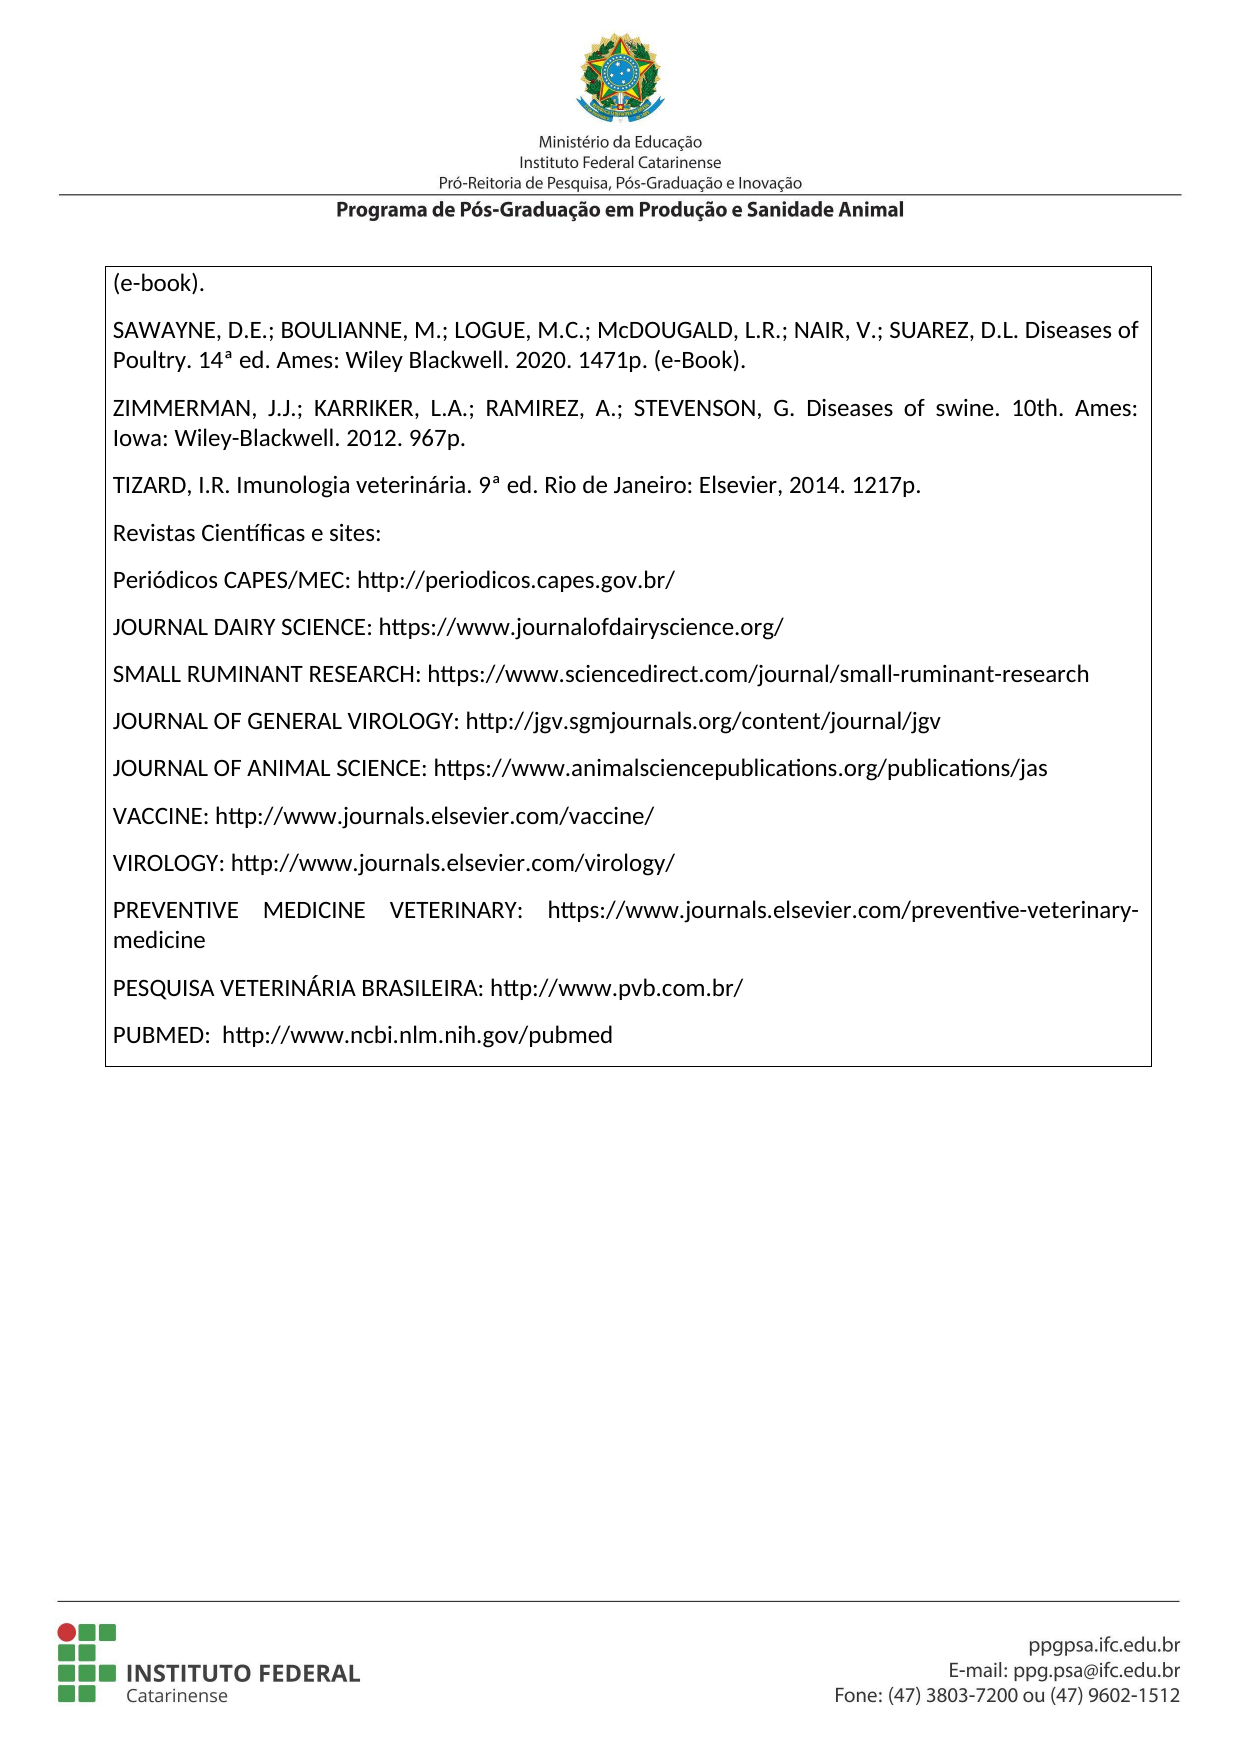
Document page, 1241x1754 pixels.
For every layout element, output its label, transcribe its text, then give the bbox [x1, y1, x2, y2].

picture [0, 1594, 1239, 1750]
picture [0, 14, 1241, 227]
